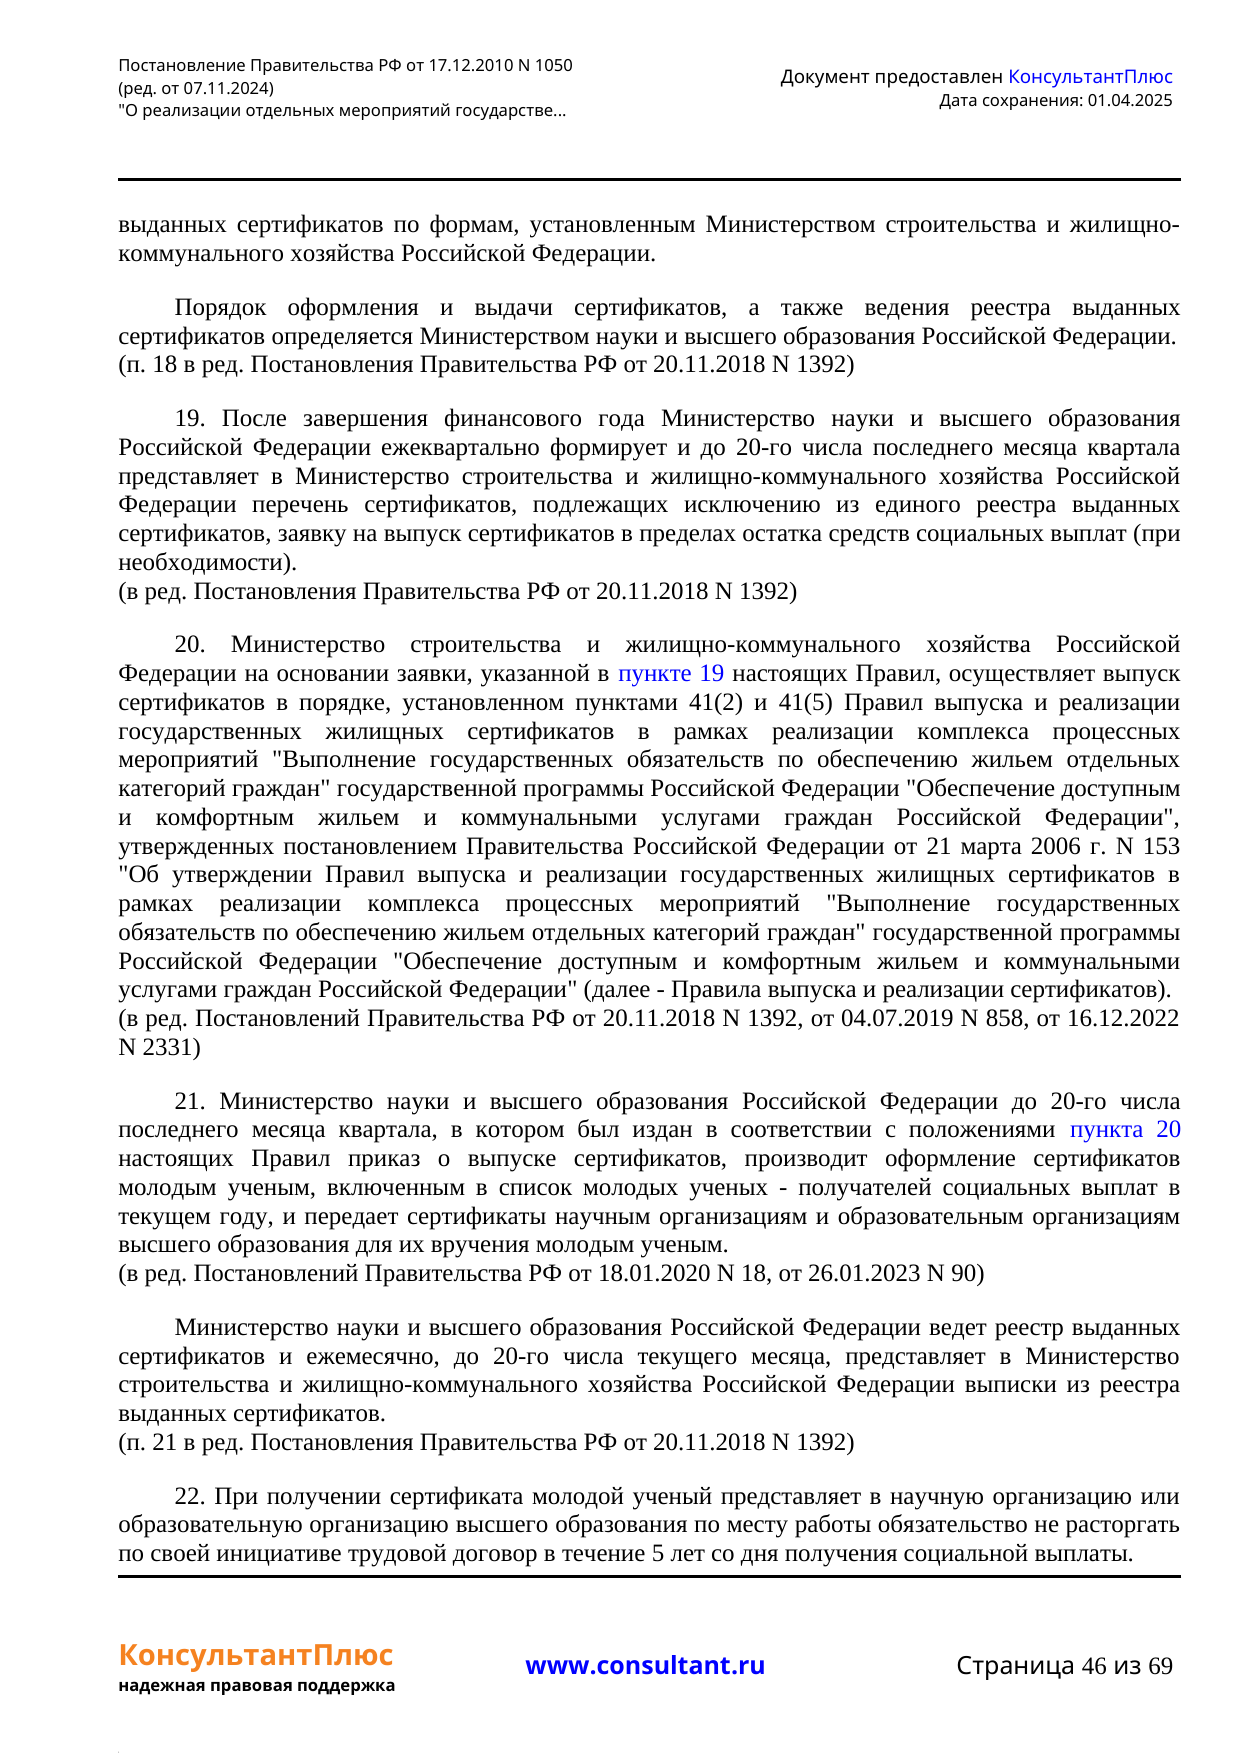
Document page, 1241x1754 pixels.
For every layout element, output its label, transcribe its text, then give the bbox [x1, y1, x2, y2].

text 22. При получении сертификата молодой ученый представляет в научную организацию или образовательную организацию высшего образования по месту работы обязательство не расторгать по своей инициативе трудовой договор в течение 5 лет со дня получения социальной выплаты. [118, 1481, 1181, 1567]
text Порядок оформления и выдачи сертификатов, а также ведения реестра выданных сертификатов определяется Министерством науки и высшего образования Российской Федерации. [118, 292, 1181, 349]
text 21. Министерство науки и высшего образования Российской Федерации до 20-го числа последнего месяца квартала, в котором был издан в соответствии с положениями пункта 20 настоящих Правил приказ о выпуске сертификатов, производит оформление сертификатов молодым ученым, включенным в список молодых ученых - получателей социальных выплат в текущем году, и передает сертификаты научным организациям и образовательным организациям высшего образования для их вручения молодым ученым. [118, 1086, 1181, 1258]
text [118, 209, 1181, 267]
text (п. 18 в ред. Постановления Правительства РФ от 20.11.2018 N 1392) [118, 349, 1181, 378]
text 20. Министерство строительства и жилищно-коммунального хозяйства Российской Федерации на основании заявки, указанной в пункте 19 настоящих Правил, осуществляет выпуск сертификатов в порядке, установленном пунктами 41(2) и 41(5) Правил выпуска и реализации государственных жилищных сертификатов в рамках реализации комплекса процессных мероприятий "Выполнение государственных обязательств по обеспечению жильем отдельных категорий граждан" государственной программы Российской Федерации "Обеспечение доступным и комфортным жильем и коммунальными услугами граждан Российской Федерации", утвержденных постановлением Правительства Российской Федерации от 21 марта 2006 г. N 153 "Об утверждении Правил выпуска и реализации государственных жилищных сертификатов в рамках реализации комплекса процессных мероприятий "Выполнение государственных обязательств по обеспечению жильем отдельных категорий граждан" государственной программы Российской Федерации "Обеспечение доступным и комфортным жильем и коммунальными услугами граждан Российской Федерации" (далее - Правила выпуска и реализации сертификатов). [118, 629, 1181, 1003]
text (п. 21 в ред. Постановления Правительства РФ от 20.11.2018 N 1392) [118, 1427, 1181, 1456]
text (в ред. Постановлений Правительства РФ от 18.01.2020 N 18, от 26.01.2023 N 90) [118, 1258, 1181, 1287]
text Министерство науки и высшего образования Российской Федерации ведет реестр выданных сертификатов и ежемесячно, до 20-го числа текущего месяца, представляет в Министерство строительства и жилищно-коммунального хозяйства Российской Федерации выписки из реестра выданных сертификатов. [118, 1312, 1181, 1427]
text (в ред. Постановлений Правительства РФ от 20.11.2018 N 1392, от 04.07.2019 N 858, от 16.12.2022 N 2331) [118, 1003, 1181, 1061]
text (в ред. Постановления Правительства РФ от 20.11.2018 N 1392) [118, 576, 1181, 604]
text 19. После завершения финансового года Министерство науки и высшего образования Российской Федерации ежеквартально формирует и до 20-го числа последнего месяца квартала представляет в Министерство строительства и жилищно-коммунального хозяйства Российской Федерации перечень сертификатов, подлежащих исключению из единого реестра выданных сертификатов, заявку на выпуск сертификатов в пределах остатка средств социальных выплат (при необходимости). [118, 403, 1181, 576]
